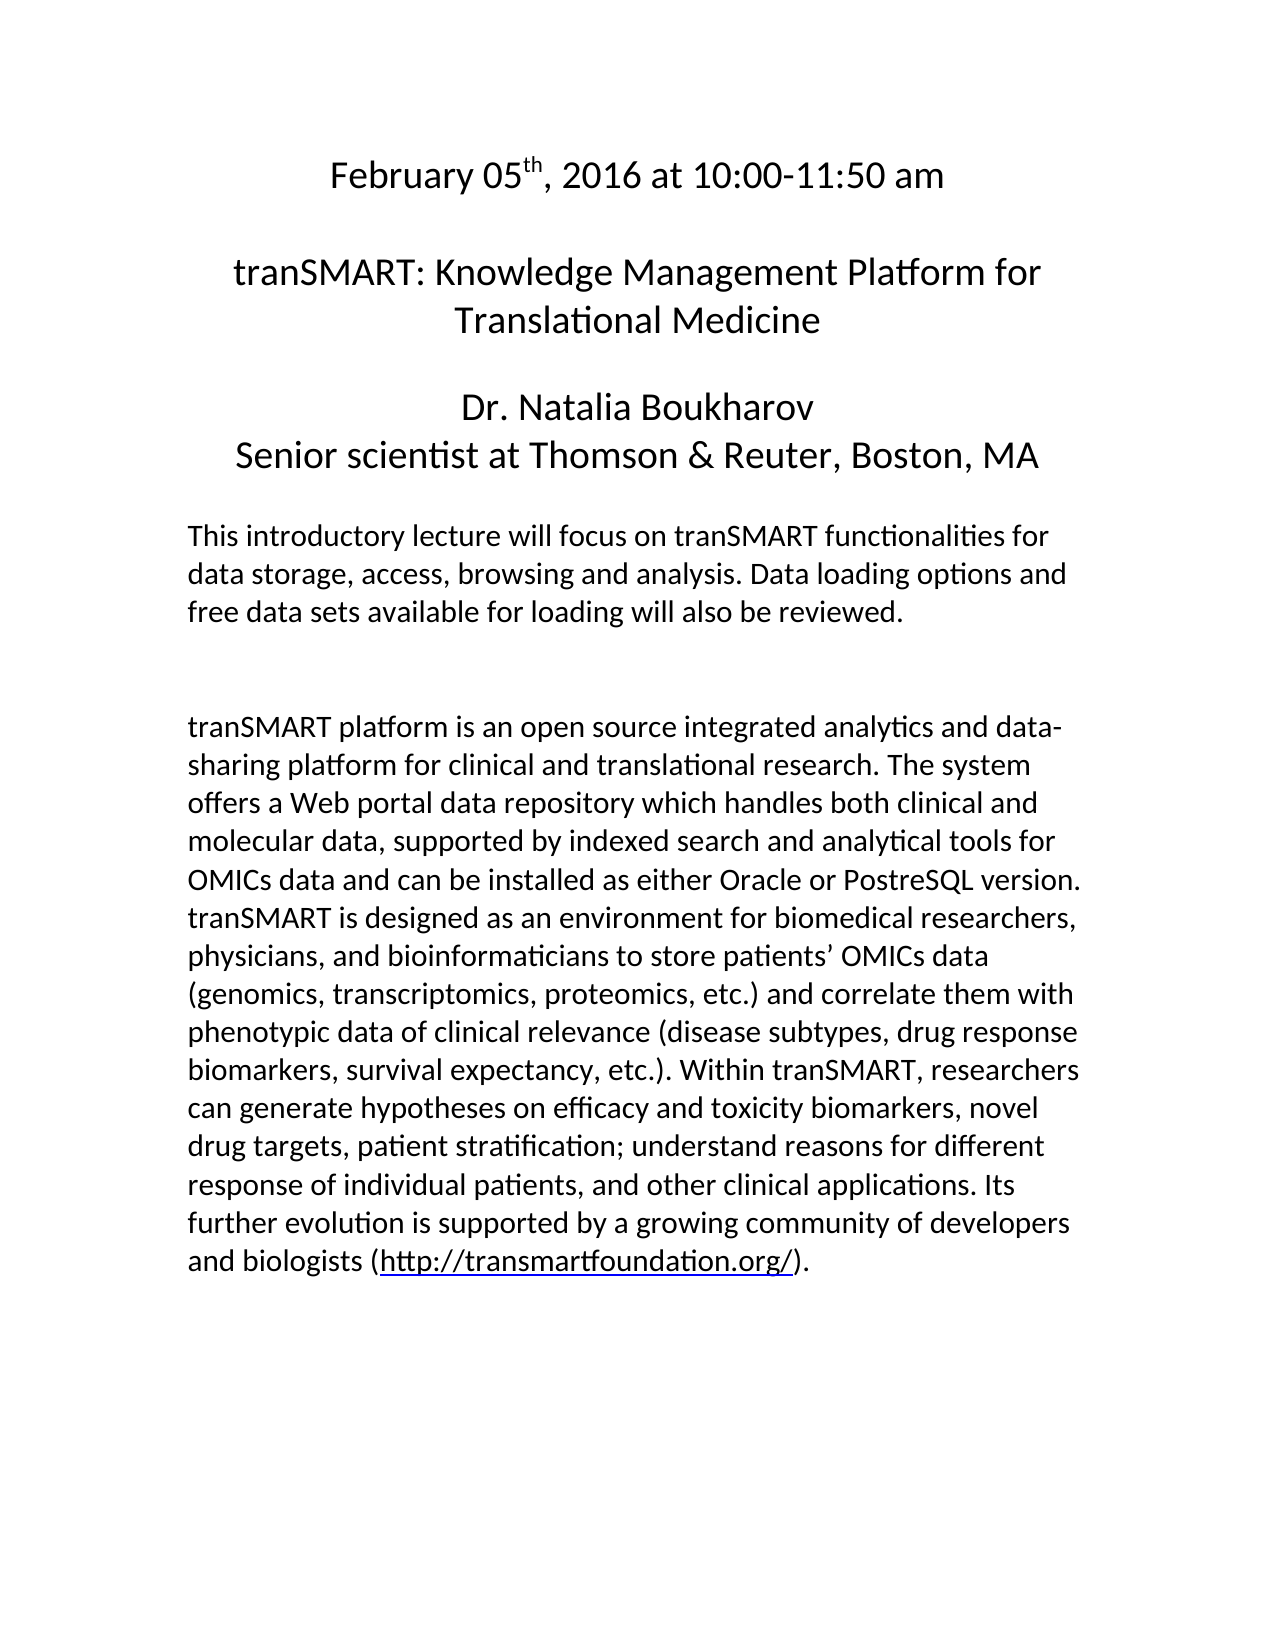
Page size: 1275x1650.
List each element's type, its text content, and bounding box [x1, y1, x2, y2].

text Dr. Natalia Boukharov [187, 381, 1087, 430]
text February 05th, 2016 at 10:00-11:50 am [187, 150, 1087, 198]
text tranSMART: Knowledge Management Platform for Translational Medicine [187, 247, 1087, 343]
text This introductory lecture will focus on tranSMART functionalities for data storage, access, browsing and analysis. Data loading options and free data sets available for loading will also be reviewed. [187, 516, 1087, 631]
text tranSMART platform is an open source integrated analytics and data-sharing platform for clinical and translational research. The system offers a Web portal data repository which handles both clinical and molecular data, supported by indexed search and analytical tools for OMICs data and can be installed as either Oracle or PostreSQL version. tranSMART is designed as an environment for biomedical researchers, physicians, and bioinformaticians to store patients’ OMICs data (genomics, transcriptomics, proteomics, etc.) and correlate them with phenotypic data of clinical relevance (disease subtypes, drug response biomarkers, survival expectancy, etc.). Within tranSMART, researchers can generate hypotheses on efficacy and toxicity biomarkers, novel drug targets, patient stratification; understand reasons for different response of individual patients, and other clinical applications. Its further evolution is supported by a growing community of developers and biologists (http://transmartfoundation.org/). [187, 707, 1087, 1279]
text Senior scientist at Thomson & Reuter, Boston, MA [187, 430, 1087, 478]
